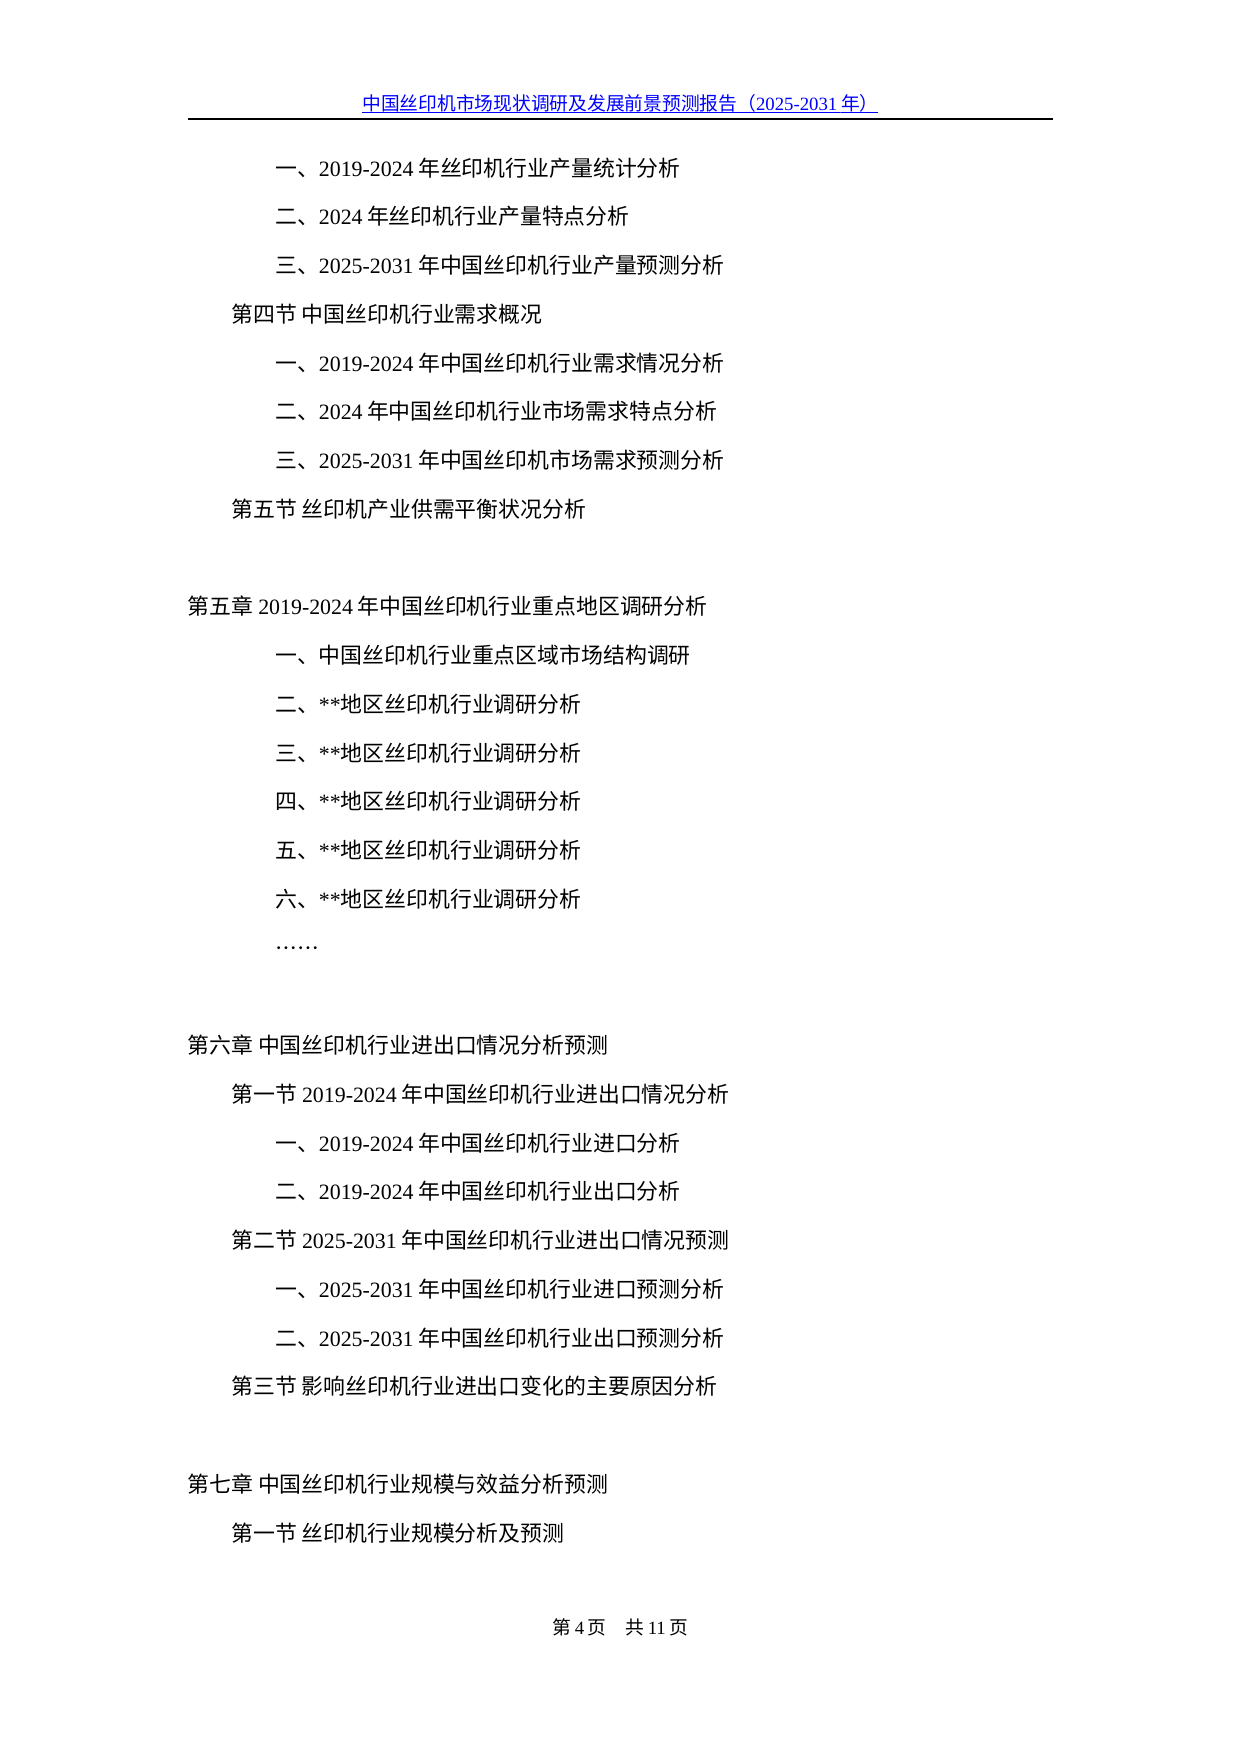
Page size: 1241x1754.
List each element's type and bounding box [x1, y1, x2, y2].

text [187, 150, 1053, 1548]
